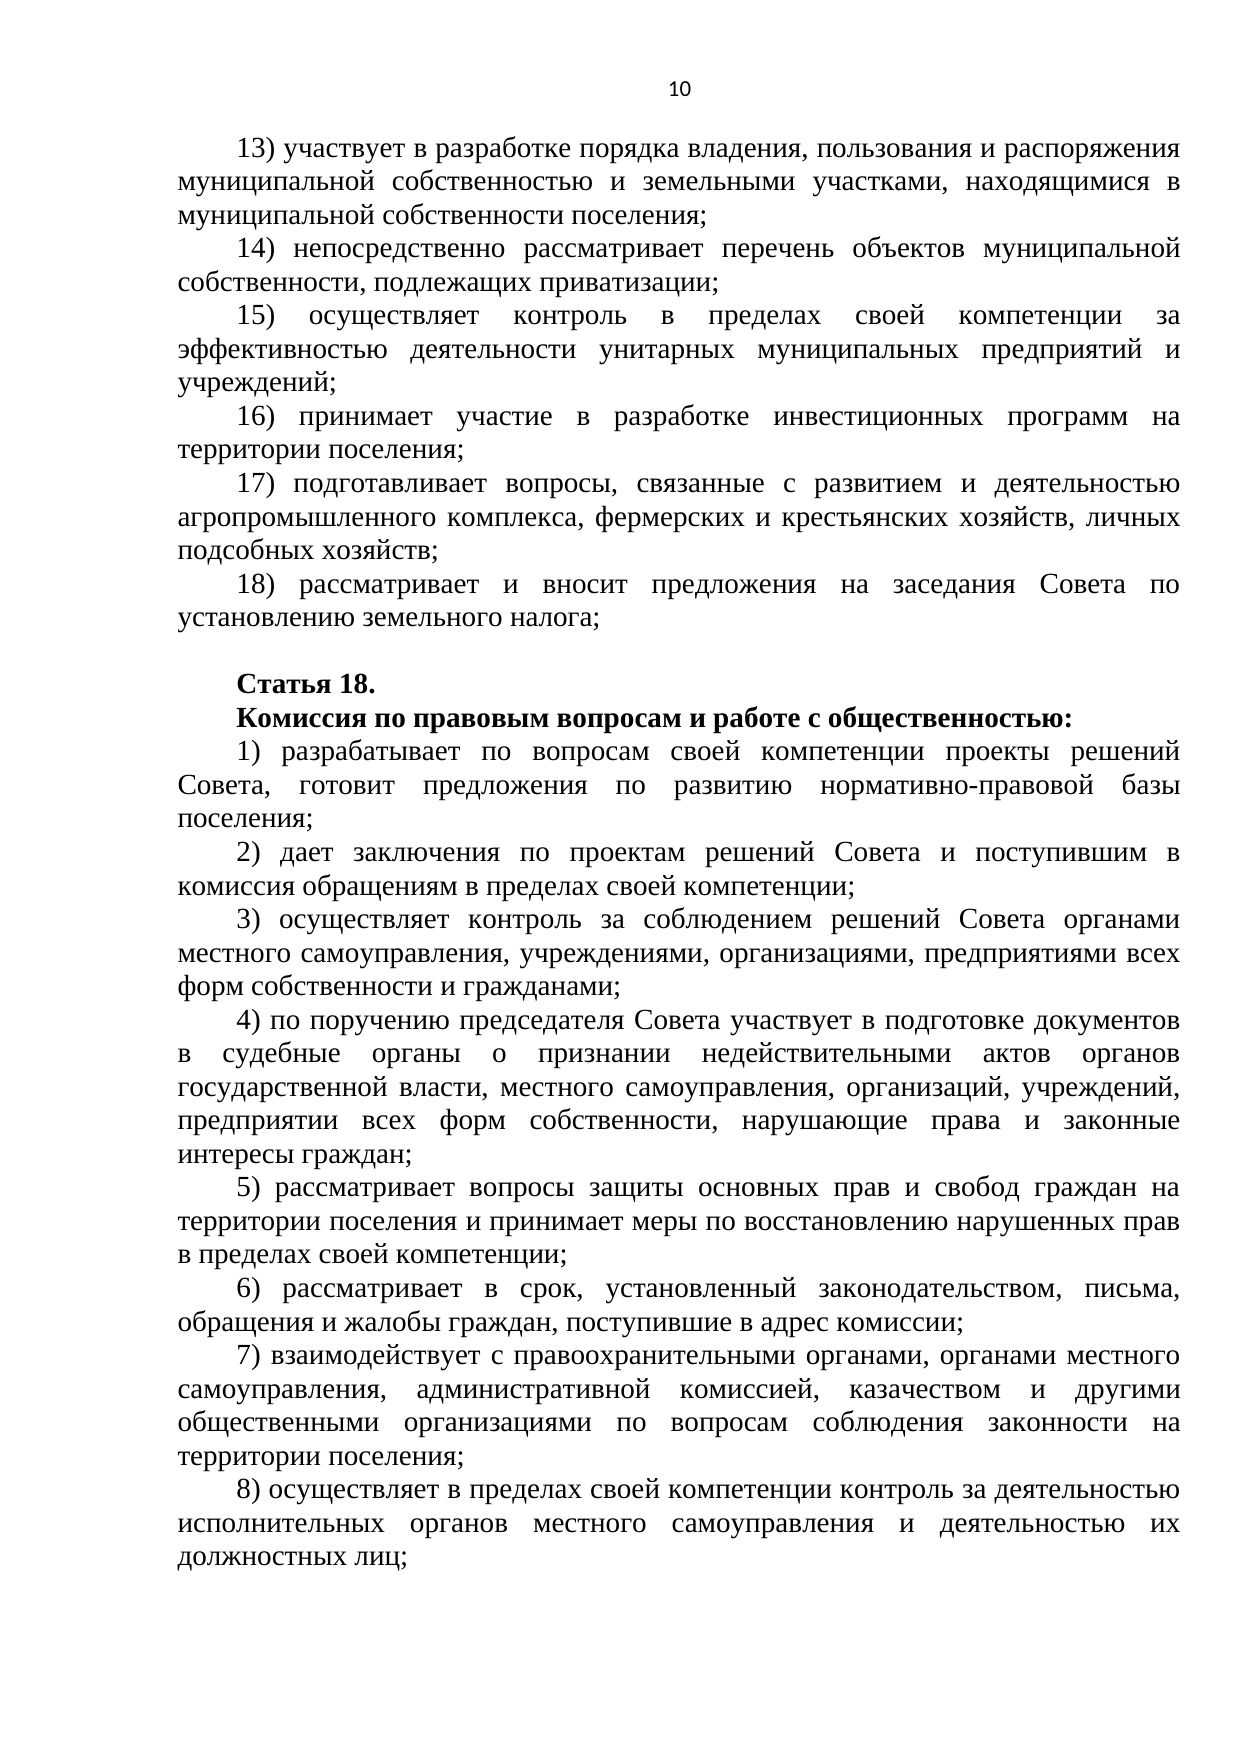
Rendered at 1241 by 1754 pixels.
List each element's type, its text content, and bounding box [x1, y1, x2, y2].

text 5) рассматривает вопросы защиты основных прав и свобод граждан на территории поселения и принимает меры по восстановлению нарушенных прав в пределах своей компетенции; [177, 1169, 1181, 1270]
text 8) осуществляет в пределах своей компетенции контроль за деятельностью исполнительных органов местного самоуправления и деятельностью их должностных лиц; [177, 1471, 1181, 1572]
text 18) рассматривает и вносит предложения на заседания Совета по установлению земельного налога; [177, 566, 1181, 633]
text 14) непосредственно рассматривает перечень объектов муниципальной собственности, подлежащих приватизации; [177, 230, 1181, 297]
text Комиссия по правовым вопросам и работе с общественностью: [177, 700, 1181, 733]
text 2) дает заключения по проектам решений Совета и поступившим в комиссия обращениям в пределах своей компетенции; [177, 834, 1181, 901]
text 4) по поручению председателя Совета участвует в подготовке документов в судебные органы о признании недействительными актов органов государственной власти, местного самоуправления, организаций, учреждений, предприятии всех форм собственности, нарушающие права и законные интересы граждан; [177, 1002, 1181, 1169]
text 3) осуществляет контроль за соблюдением решений Совета органами местного самоуправления, учреждениями, организациями, предприятиями всех форм собственности и гражданами; [177, 901, 1181, 1002]
text 7) взаимодействует с правоохранительными органами, органами местного самоуправления, административной комиссией, казачеством и другими общественными организациями по вопросам соблюдения законности на территории поселения; [177, 1337, 1181, 1471]
text 1) разрабатывает по вопросам своей компетенции проекты решений Совета, готовит предложения по развитию нормативно-правовой базы поселения; [177, 733, 1181, 834]
text Статья 18. [177, 666, 1181, 700]
text 15) осуществляет контроль в пределах своей компетенции за эффективностью деятельности унитарных муниципальных предприятий и учреждений; [177, 297, 1181, 398]
text 16) принимает участие в разработке инвестиционных программ на территории поселения; [177, 398, 1181, 465]
text 13) участвует в разработке порядка владения, пользования и распоряжения муниципальной собственностью и земельными участками, находящимися в муниципальной собственности поселения; [177, 130, 1181, 230]
text 17) подготавливает вопросы, связанные с развитием и деятельностью агропромышленного комплекса, фермерских и крестьянских хозяйств, личных подсобных хозяйств; [177, 465, 1181, 566]
text 6) рассматривает в срок, установленный законодательством, письма, обращения и жалобы граждан, поступившие в адрес комиссии; [177, 1270, 1181, 1337]
